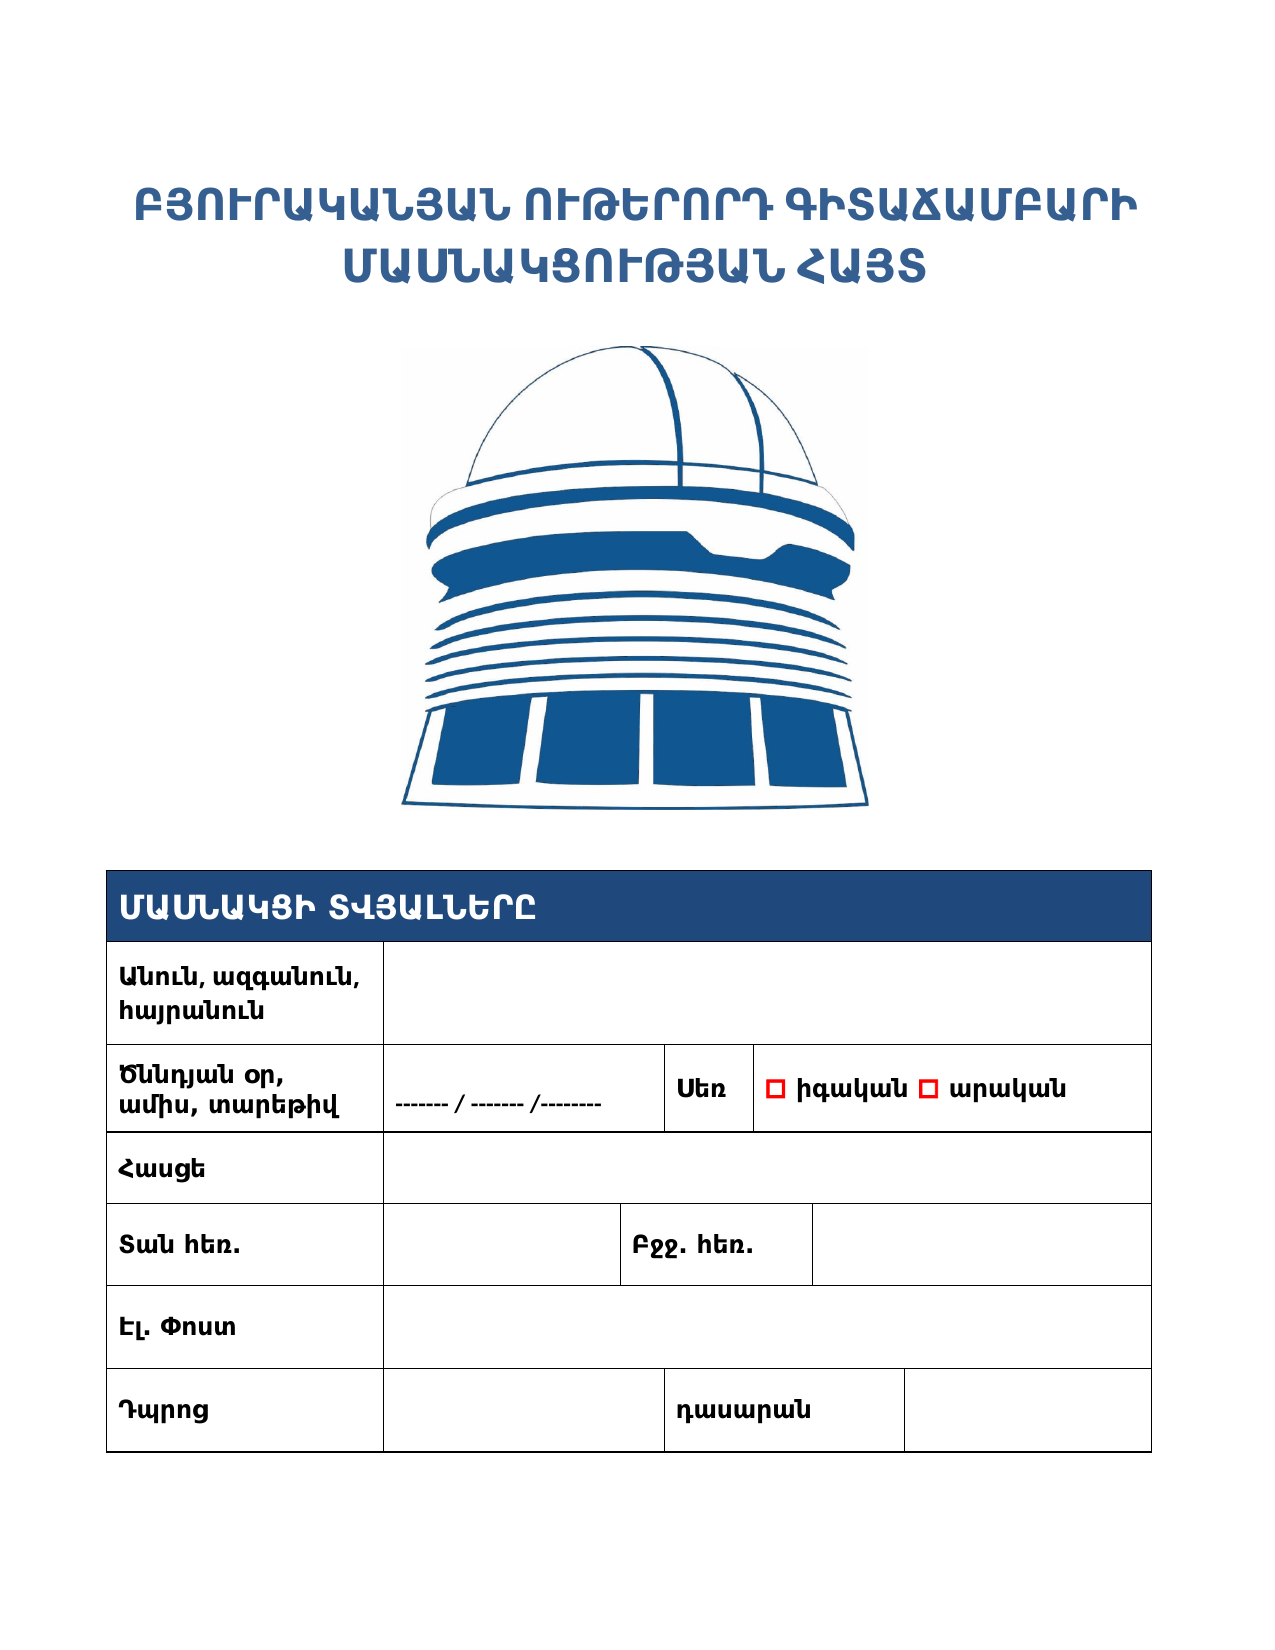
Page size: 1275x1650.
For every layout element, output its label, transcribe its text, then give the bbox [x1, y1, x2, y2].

table_cell Անուն, ազգանուն, հայրանուն [107, 942, 383, 1044]
table_cell [384, 1369, 664, 1451]
table_cell իգական արական [754, 1045, 1151, 1131]
text ԲՅՈՒՐԱԿԱՆՅԱՆ ՈՒԹԵՐՈՐԴ ԳԻՏԱՃԱՄԲԱՐԻ [118, 173, 1152, 233]
table_cell Դպրոց [107, 1369, 383, 1451]
picture [401, 346, 869, 810]
table_cell [384, 1286, 1151, 1368]
table_cell [384, 942, 1151, 1044]
table_cell դասարան [665, 1369, 904, 1451]
table_cell Ծննդյան օր, ամիս, տարեթիվ [107, 1045, 383, 1131]
table_cell Հասցե [107, 1133, 383, 1203]
table_cell [905, 1369, 1151, 1451]
table_cell Բջջ. հեռ․ [621, 1204, 812, 1285]
table_cell [384, 1133, 1151, 1203]
table_cell Սեռ [665, 1045, 753, 1131]
table_cell Տան հեռ․ [107, 1204, 383, 1285]
table_header ՄԱՍՆԱԿՑԻ ՏՎՅԱԼՆԵՐԸ [107, 871, 1151, 941]
table_cell [813, 1204, 1151, 1285]
table_cell [384, 1204, 620, 1285]
table_cell Էլ. Փոստ [107, 1286, 383, 1368]
table_cell ------- / ------- /-------- [384, 1045, 664, 1131]
text ՄԱՍՆԱԿՑՈՒԹՅԱՆ ՀԱՅՏ [118, 233, 1152, 296]
